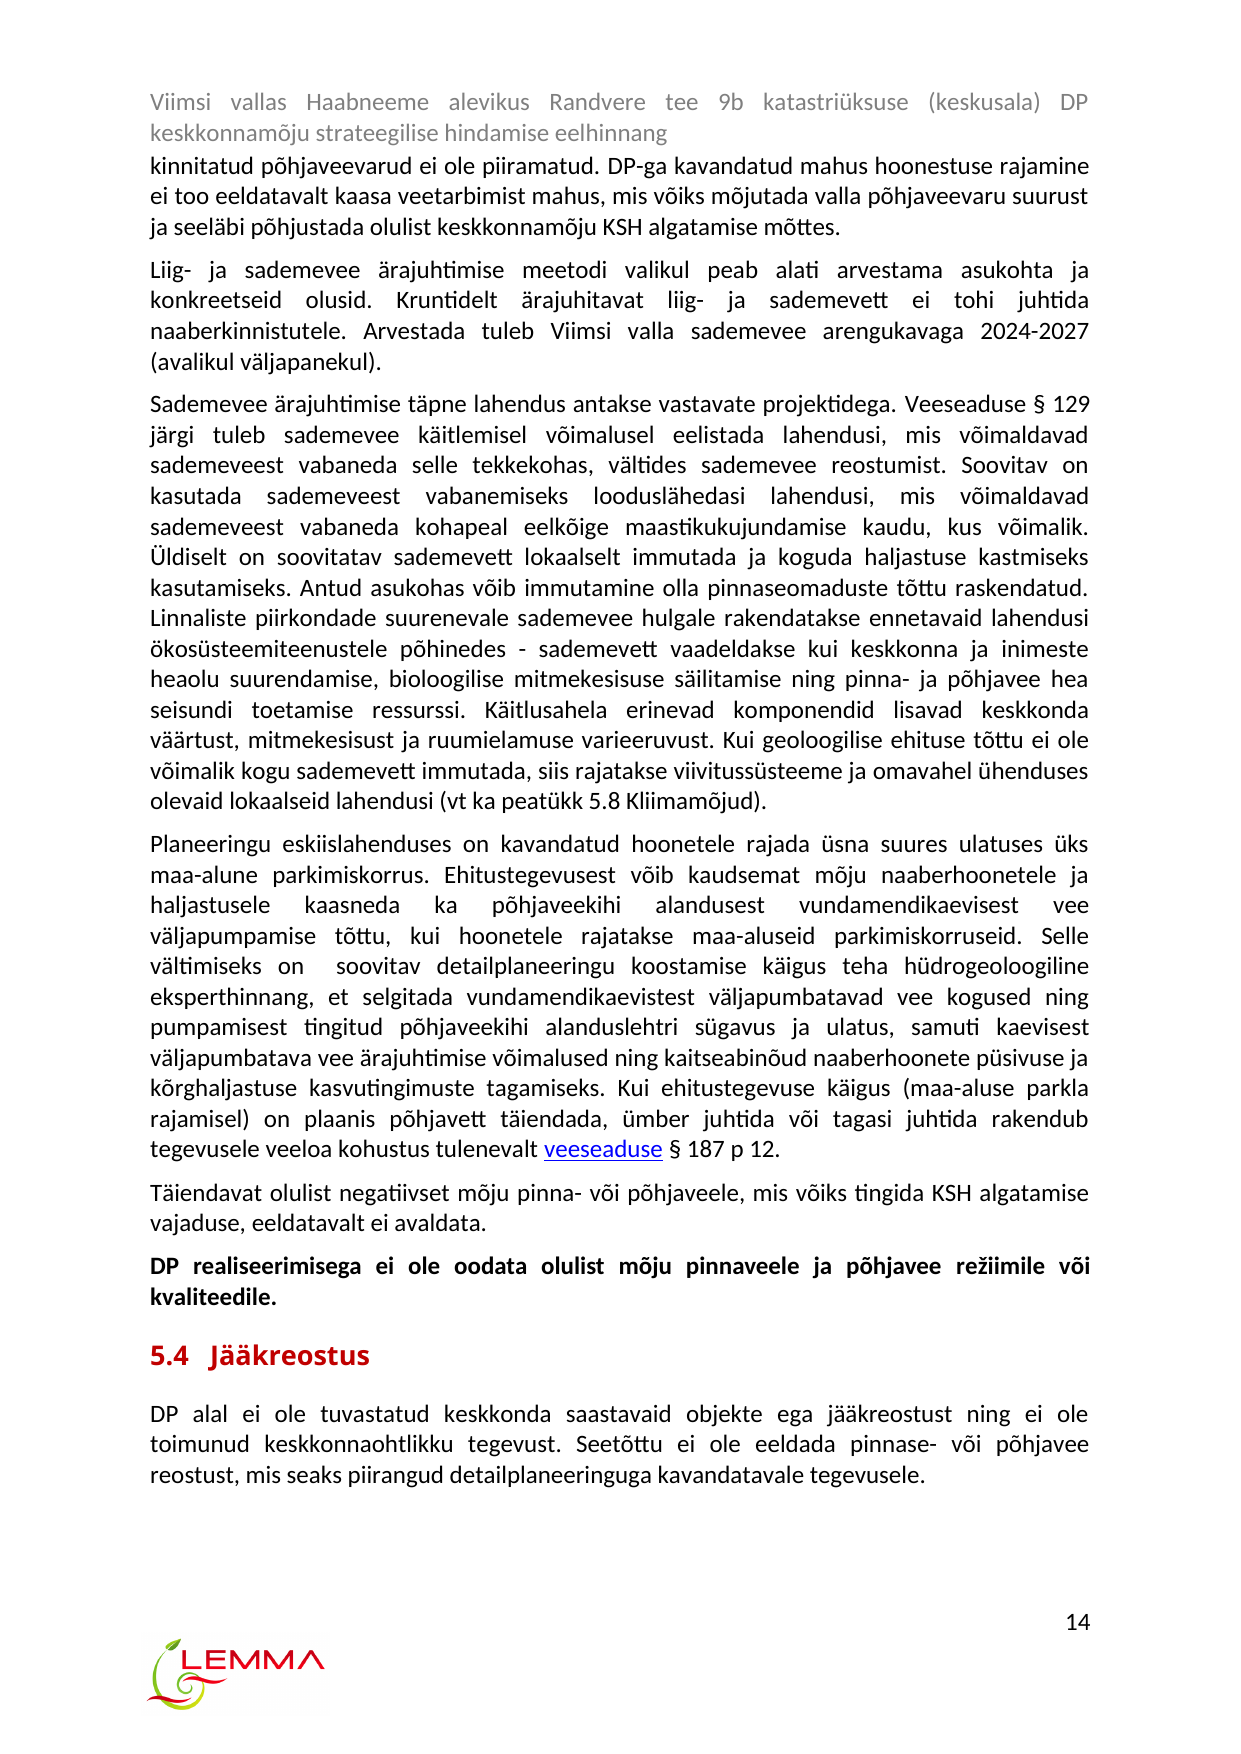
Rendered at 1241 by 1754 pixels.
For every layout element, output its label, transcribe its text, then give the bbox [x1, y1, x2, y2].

text Planeeringu eskiislahenduses on kavandatud hoonetele rajada üsna suures ulatuses üks maa-alune parkimiskorrus. Ehitustegevusest võib kaudsemat mõju naaberhoonetele ja haljastusele kaasneda ka põhjaveekihi alandusest vundamendikaevisest vee väljapumpamise tõttu, kui hoonetele rajatakse maa-aluseid parkimiskorruseid. Selle vältimiseks on soovitav detailplaneeringu koostamise käigus teha hüdrogeoloogiline eksperthinnang, et selgitada vundamendikaevistest väljapumbatavad vee kogused ning pumpamisest tingitud põhjaveekihi alanduslehtri sügavus ja ulatus, samuti kaevisest väljapumbatava vee ärajuhtimise võimalused ning kaitseabinõud naaberhoonete püsivuse ja kõrghaljastuse kasvutingimuste tagamiseks. Kui ehitustegevuse käigus (maa-aluse parkla rajamisel) on plaanis põhjavett täiendada, ümber juhtida või tagasi juhtida rakendub tegevusele veeloa kohustus tulenevalt veeseaduse § 187 p 12. [150, 828, 1090, 1164]
text Liig- ja sademevee ärajuhtimise meetodi valikul peab alati arvestama asukohta ja konkreetseid olusid. Kruntidelt ärajuhitavat liig- ja sademevett ei tohi juhtida naaberkinnistutele. Arvestada tuleb Viimsi valla sademevee arengukavaga 2024-2027 (avalikul väljapanekul). [150, 254, 1090, 376]
text DP realiseerimisega ei ole oodata olulist mõju pinnaveele ja põhjavee režiimile või kvaliteedile. [150, 1250, 1090, 1311]
text Täiendavat olulist negatiivset mõju pinna- või põhjaveele, mis võiks tingida KSH algatamise vajaduse, eeldatavalt ei avaldata. [150, 1177, 1090, 1238]
text DP alal ei ole tuvastatud keskkonda saastavaid objekte ega jääkreostust ning ei ole toimunud keskkonnaohtlikku tegevust. Seetõttu ei ole eeldada pinnase- või põhjavee reostust, mis seaks piirangud detailplaneeringuga kavandatavale tegevusele. [150, 1398, 1090, 1490]
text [150, 150, 1090, 242]
subtitle Jääkreostus [150, 1336, 1090, 1373]
picture [140, 1632, 331, 1716]
text Sademevee ärajuhtimise täpne lahendus antakse vastavate projektidega. Veeseaduse § 129 järgi tuleb sademevee käitlemisel võimalusel eelistada lahendusi, mis võimaldavad sademeveest vabaneda selle tekkekohas, vältides sademevee reostumist. Soovitav on kasutada sademeveest vabanemiseks looduslähedasi lahendusi, mis võimaldavad sademeveest vabaneda kohapeal eelkõige maastikukujundamise kaudu, kus võimalik. Üldiselt on soovitatav sademevett lokaalselt immutada ja koguda haljastuse kastmiseks kasutamiseks. Antud asukohas võib immutamine olla pinnaseomaduste tõttu raskendatud. Linnaliste piirkondade suurenevale sademevee hulgale rakendatakse ennetavaid lahendusi ökosüsteemiteenustele põhinedes - sademevett vaadeldakse kui keskkonna ja inimeste heaolu suurendamise, bioloogilise mitmekesisuse säilitamise ning pinna- ja põhjavee hea seisundi toetamise ressurssi. Käitlusahela erinevad komponendid lisavad keskkonda väärtust, mitmekesisust ja ruumielamuse varieeruvust. Kui geoloogilise ehituse tõttu ei ole võimalik kogu sademevett immutada, siis rajatakse viivitussüsteeme ja omavahel ühenduses olevaid lokaalseid lahendusi (vt ka peatükk 5.8 Kliimamõjud). [150, 389, 1090, 816]
